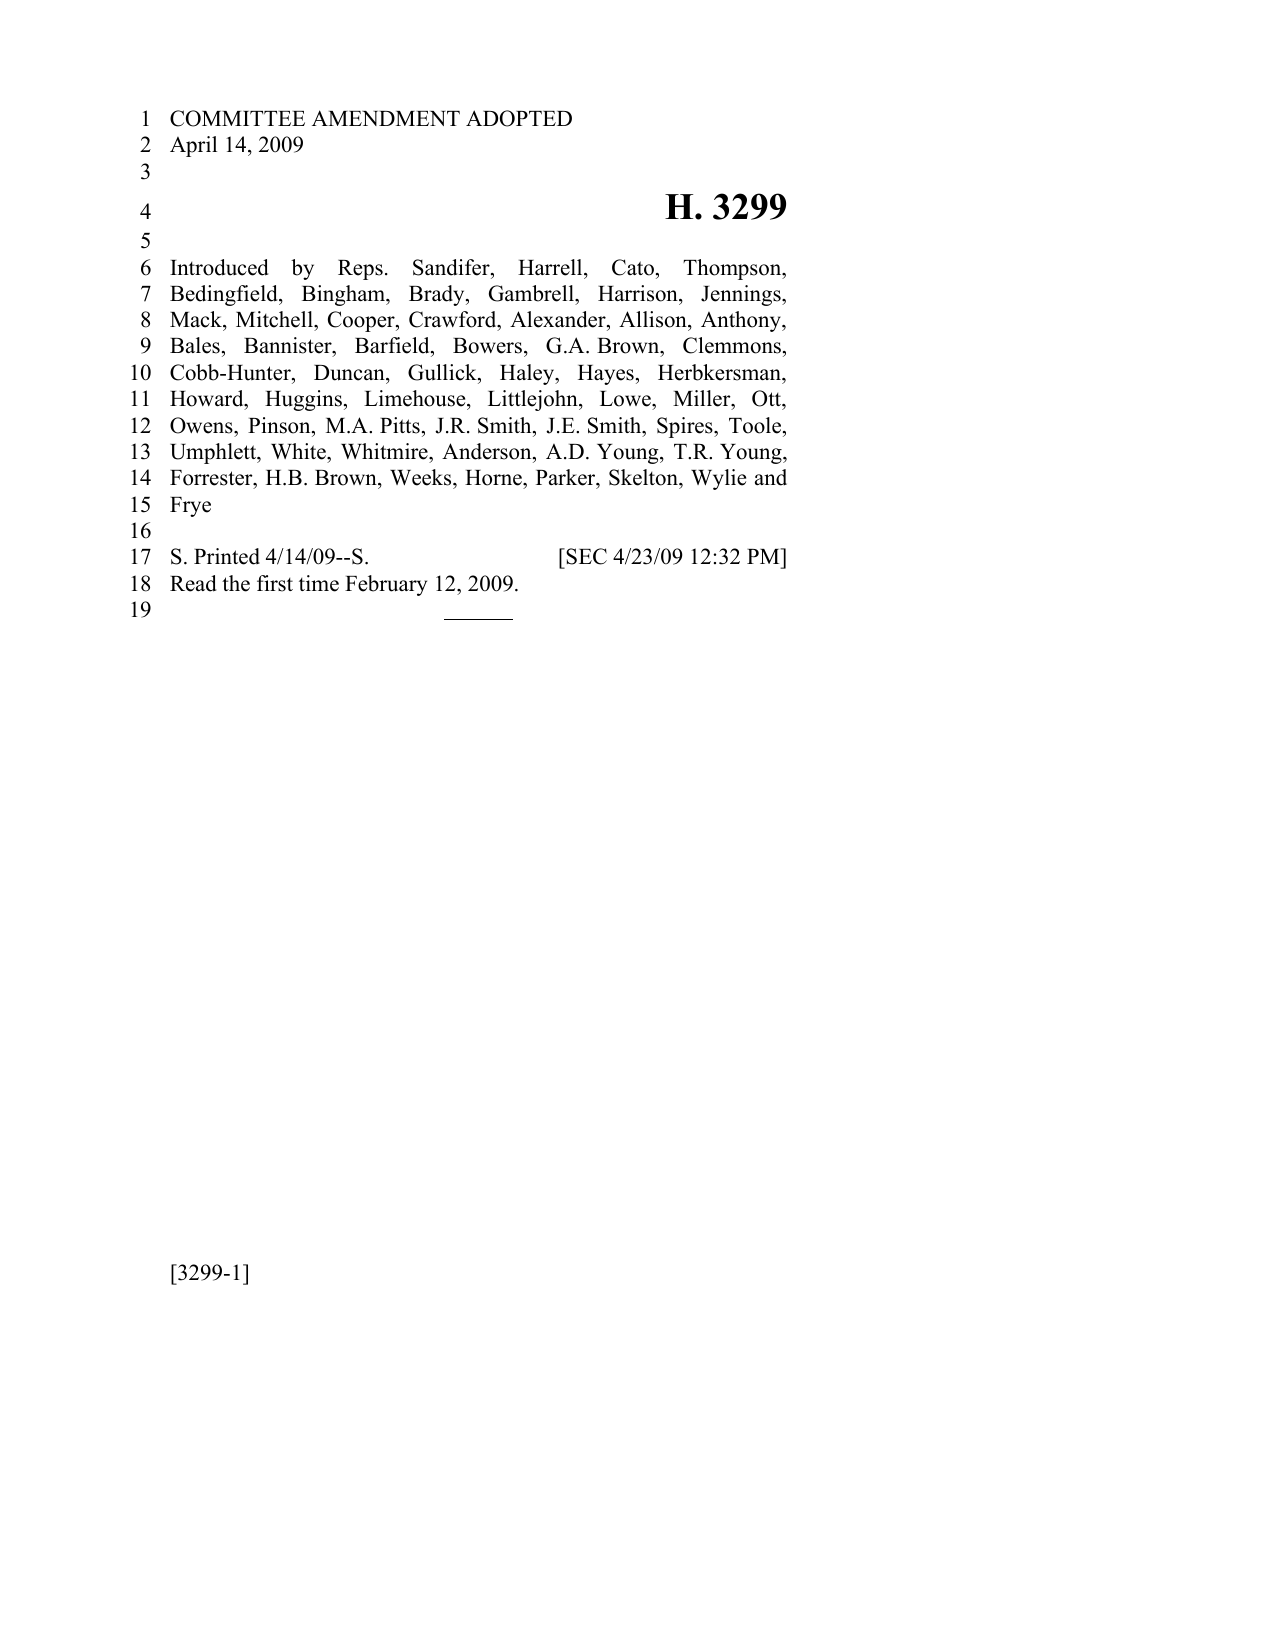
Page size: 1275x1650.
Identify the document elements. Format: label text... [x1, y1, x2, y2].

text April 14, 2009 [169, 131, 787, 158]
text H. 3299 [169, 184, 787, 227]
text COMMITTEE AMENDMENT ADOPTED [169, 105, 787, 131]
text S. Printed 4/14/09--S. [SEC 4/23/09 12:32 PM] [169, 543, 787, 570]
text Introduced by Reps. Sandifer, Harrell, Cato, Thompson, Bedingfield, Bingham, Brady, Gambrell, Harrison, Jennings, Mack, Mitchell, Cooper, Crawford, Alexander, Allison, Anthony, Bales, Bannister, Barfield, Bowers, G.A. Brown, Clemmons, Cobb-Hunter, Duncan, Gullick, Haley, Hayes, Herbkersman, Howard, Huggins, Limehouse, Littlejohn, Lowe, Miller, Ott, Owens, Pinson, M.A. Pitts, J.R. Smith, J.E. Smith, Spires, Toole, Umphlett, White, Whitmire, Anderson, A.D. Young, T.R. Young, Forrester, H.B. Brown, Weeks, Horne, Parker, Skelton, Wylie and Frye [169, 253, 787, 517]
text Read the first time February 12, 2009. [169, 570, 787, 596]
